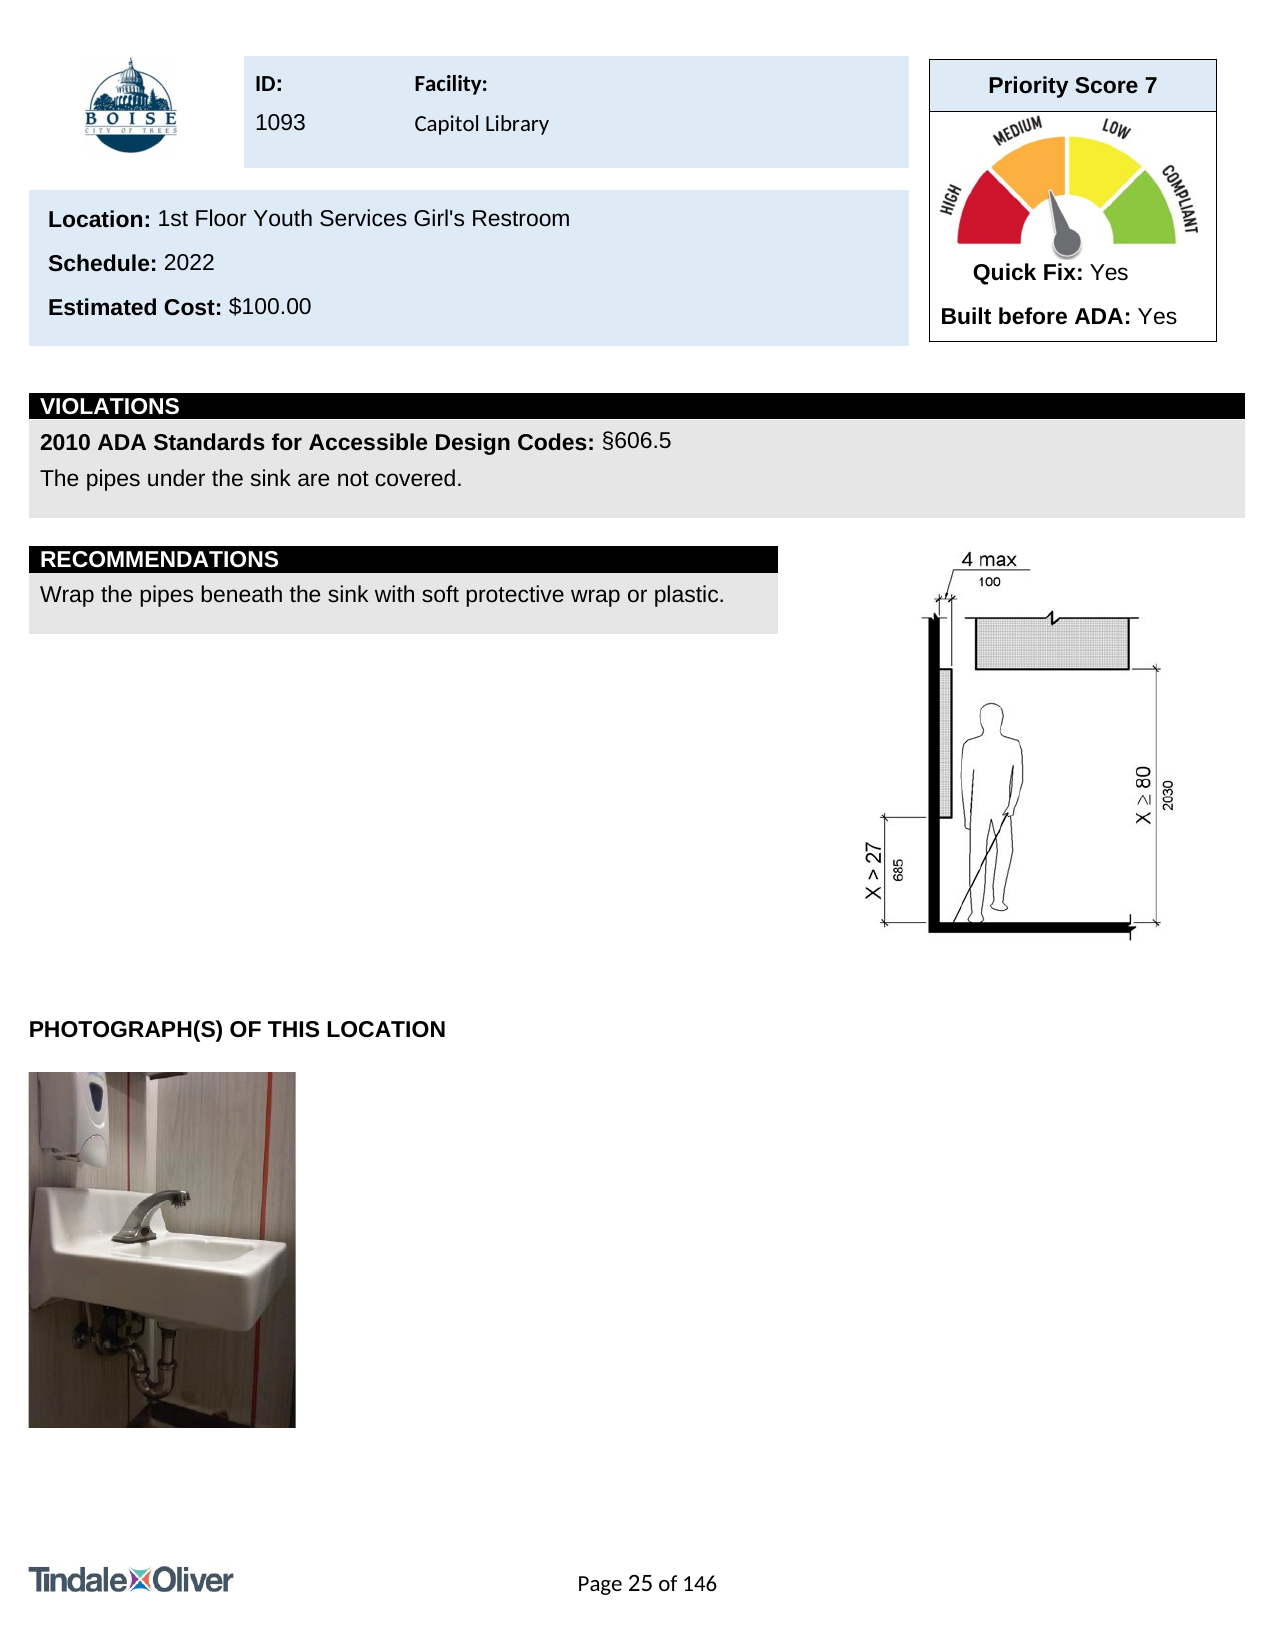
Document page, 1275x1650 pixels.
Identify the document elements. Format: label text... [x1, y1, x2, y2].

table_header Priority Score 7 [930, 60, 1216, 111]
picture [864, 546, 1176, 941]
table_header Facility: Capitol Library [403, 56, 909, 168]
table_cell Wrap the pipes beneath the sink with soft protective wrap or plastic. [29, 573, 778, 634]
table_header Location: 1st Floor Youth Services Girl's Restroom Schedule: 2022 Estimated Cost: $100.00 [29, 190, 909, 346]
picture [28, 1072, 296, 1428]
table_header ID: 1093 [244, 56, 403, 168]
picture [938, 112, 1202, 260]
table_header VIOLATIONS [29, 393, 1245, 419]
subtitle PHOTOGRAPH(S) OF THIS LOCATION [28, 1016, 1246, 1042]
table_header [29, 56, 243, 168]
table_header RECOMMENDATIONS [29, 546, 778, 573]
picture [28, 1566, 234, 1592]
picture [84, 56, 178, 154]
table_cell Quick Fix: Yes Built before ADA: Yes [930, 112, 1216, 341]
table_cell 2010 ADA Standards for Accessible Design Codes: §606.5 The pipes under the sink are not covered. [29, 420, 1245, 518]
